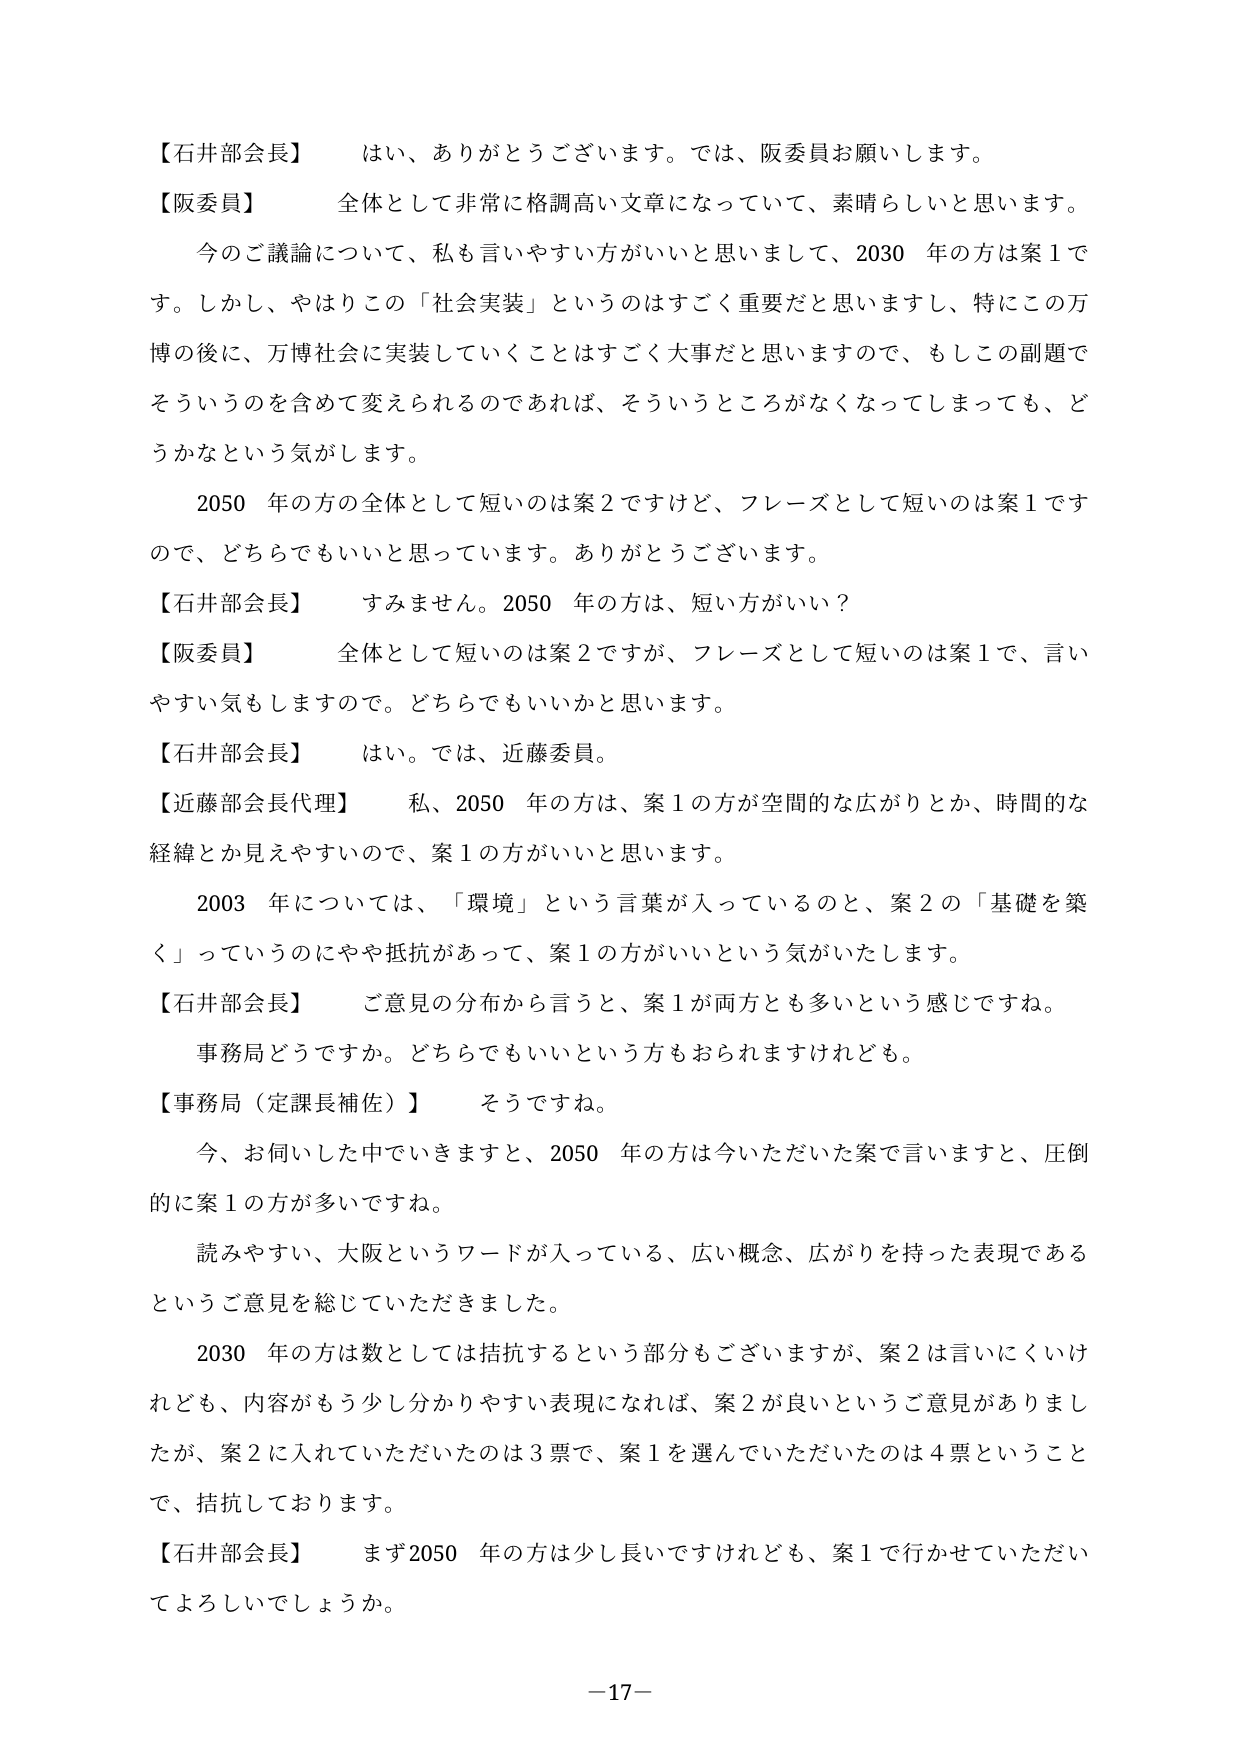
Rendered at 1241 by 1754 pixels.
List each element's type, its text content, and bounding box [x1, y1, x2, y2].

text 【石井部会長】 まず2050年の方は少し長いですけれども、案１で行かせていただいてよろしいでしょうか。 [149, 1527, 1091, 1627]
text 【阪委員】 全体として非常に格調高い文章になっていて、素晴らしいと思います。 [149, 177, 1091, 227]
text 【石井部会長】 すみません。2050年の方は、短い方がいい？ [149, 577, 1091, 627]
text 事務局どうですか。どちらでもいいという方もおられますけれども。 [149, 1027, 1091, 1077]
text 2003年については、「環境」という言葉が入っているのと、案２の「基礎を築く」っていうのにやや抵抗があって、案１の方がいいという気がいたします。 [149, 877, 1091, 977]
text 読みやすい、大阪というワードが入っている、広い概念、広がりを持った表現であるというご意見を総じていただきました。 [149, 1227, 1091, 1327]
text 【近藤部会長代理】 私、2050年の方は、案１の方が空間的な広がりとか、時間的な経緯とか見えやすいので、案１の方がいいと思います。 [149, 777, 1091, 877]
text 【石井部会長】 はい。では、近藤委員。 [149, 727, 1091, 777]
text 2050年の方の全体として短いのは案２ですけど、フレーズとして短いのは案１ですので、どちらでもいいと思っています。ありがとうございます。 [149, 477, 1091, 577]
text 今のご議論について、私も言いやすい方がいいと思いまして、2030年の方は案１です。しかし、やはりこの「社会実装」というのはすごく重要だと思いますし、特にこの万博の後に、万博社会に実装していくことはすごく大事だと思いますので、もしこの副題でそういうのを含めて変えられるのであれば、そういうところがなくなってしまっても、どうかなという気がします。 [149, 227, 1091, 477]
text 今、お伺いした中でいきますと、2050年の方は今いただいた案で言いますと、圧倒的に案１の方が多いですね。 [149, 1127, 1091, 1227]
text 【石井部会長】 はい、ありがとうございます。では、阪委員お願いします。 [149, 127, 1091, 177]
text 【事務局（定課長補佐）】 そうですね。 [149, 1077, 1091, 1127]
text 【石井部会長】 ご意見の分布から言うと、案１が両方とも多いという感じですね。 [149, 977, 1091, 1027]
text 【阪委員】 全体として短いのは案２ですが、フレーズとして短いのは案１で、言いやすい気もしますので。どちらでもいいかと思います。 [149, 627, 1091, 727]
text 2030年の方は数としては拮抗するという部分もございますが、案２は言いにくいけれども、内容がもう少し分かりやすい表現になれば、案２が良いというご意見がありましたが、案２に入れていただいたのは３票で、案１を選んでいただいたのは４票ということで、拮抗しております。 [149, 1327, 1091, 1527]
